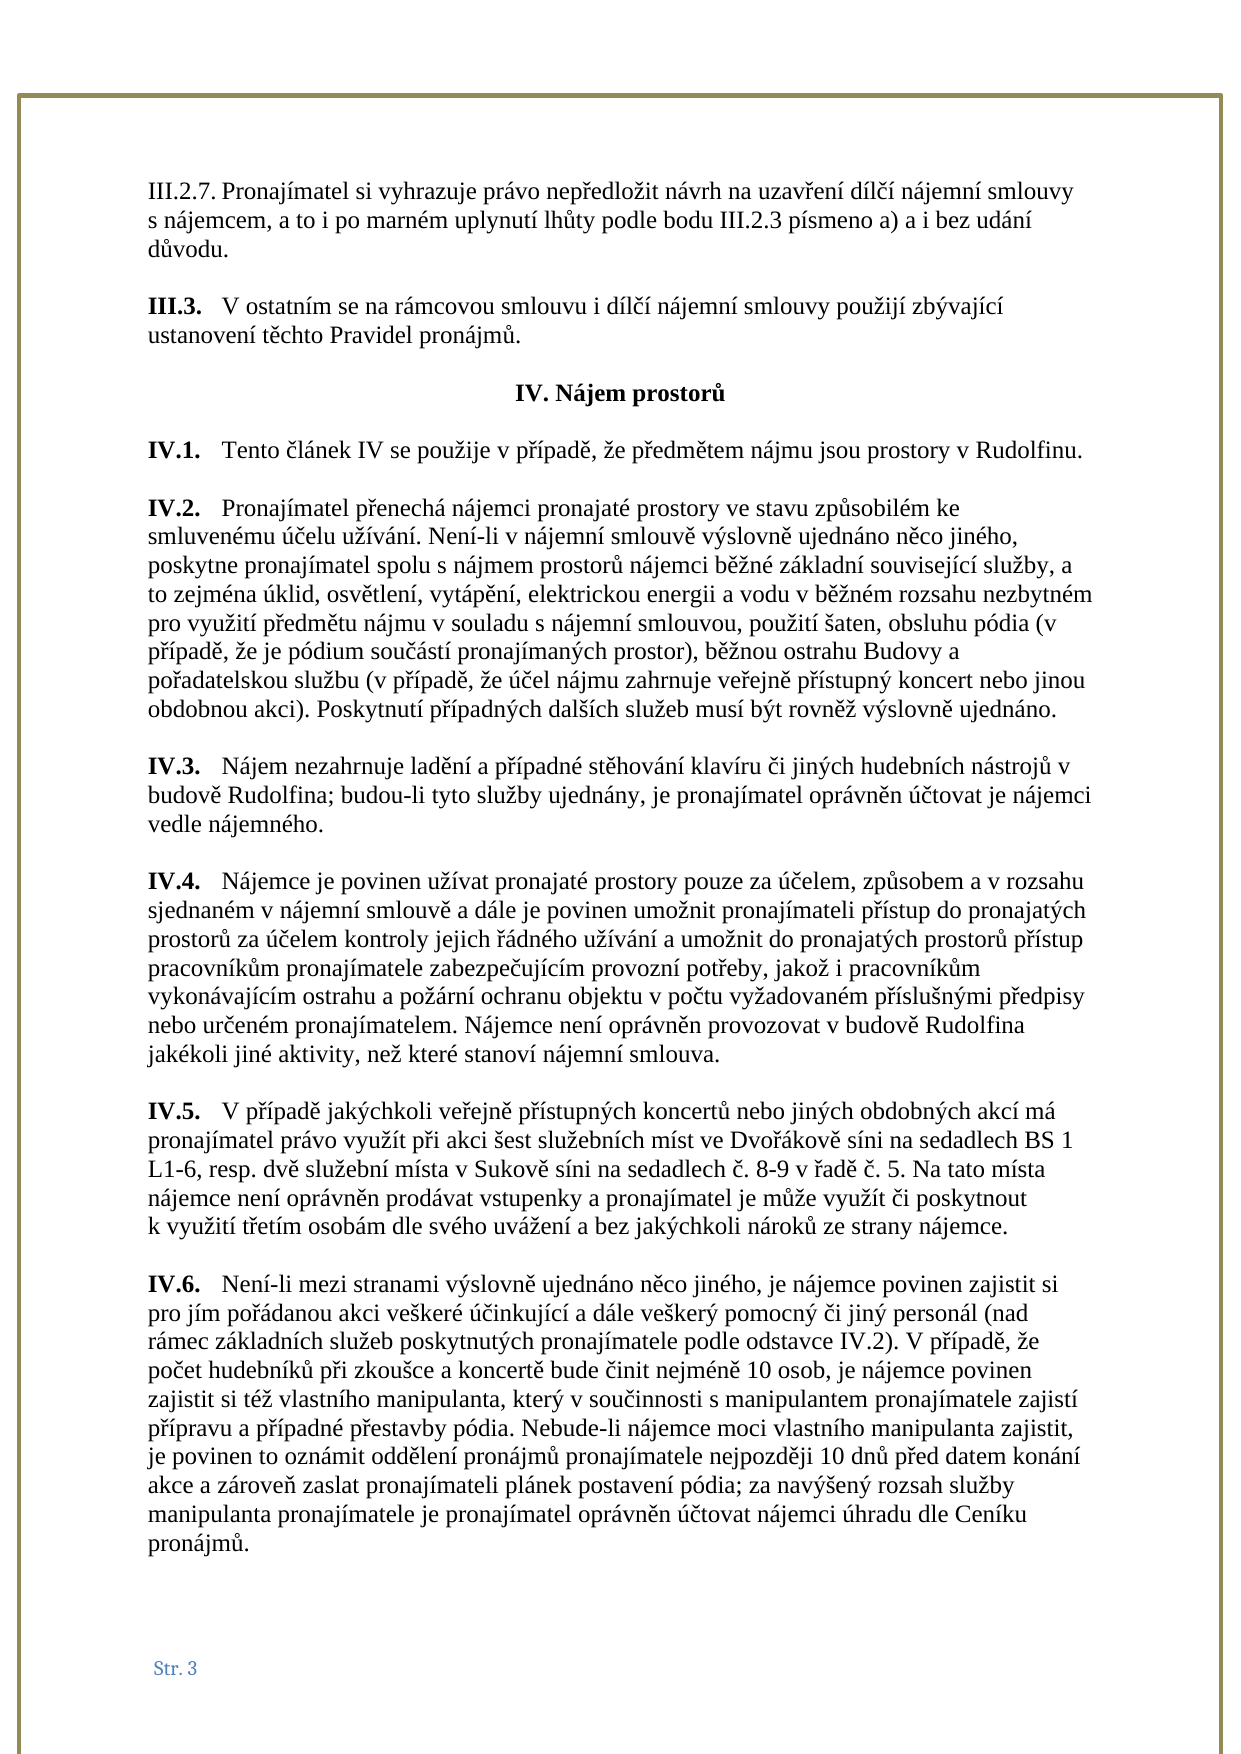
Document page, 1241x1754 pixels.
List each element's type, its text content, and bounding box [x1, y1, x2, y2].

text IV.6. Není-li mezi stranami výslovně ujednáno něco jiného, je nájemce povinen zajistit si pro jím pořádanou akci veškeré účinkující a dále veškerý pomocný či jiný personál (nad rámec základních služeb poskytnutých pronajímatele podle odstavce IV.2). V případě, že počet hudebníků při zkoušce a koncertě bude činit nejméně 10 osob, je nájemce povinen zajistit si též vlastního manipulanta, který v součinnosti s manipulantem pronajímatele zajistí přípravu a případné přestavby pódia. Nebude-li nájemce moci vlastního manipulanta zajistit, je povinen to oznámit oddělení pronájmů pronajímatele nejpozději 10 dnů před datem konání akce a zároveň zaslat pronajímateli plánek postavení pódia; za navýšený rozsah služby manipulanta pronajímatele je pronajímatel oprávněn účtovat nájemci úhradu dle Ceníku pronájmů. [148, 1269, 1093, 1556]
text III.3. V ostatním se na rámcovou smlouvu i dílčí nájemní smlouvy použijí zbývající ustanovení těchto Pravidel pronájmů. [148, 291, 1093, 349]
text IV.5. V případě jakýchkoli veřejně přístupných koncertů nebo jiných obdobných akcí má pronajímatel právo využít při akci šest služebních míst ve Dvořákově síni na sedadlech BS 1 L1-6, resp. dvě služební místa v Sukově síni na sedadlech č. 8-9 v řadě č. 5. Na tato místa nájemce není oprávněn prodávat vstupenky a pronajímatel je může využít či poskytnout k využití třetím osobám dle svého uvážení a bez jakýchkoli nároků ze strany nájemce. [148, 1096, 1093, 1240]
text IV.2. Pronajímatel přenechá nájemci pronajaté prostory ve stavu způsobilém ke smluvenému účelu užívání. Není-li v nájemní smlouvě výslovně ujednáno něco jiného, poskytne pronajímatel spolu s nájmem prostorů nájemci běžné základní související služby, a to zejména úklid, osvětlení, vytápění, elektrickou energii a vodu v běžném rozsahu nezbytném pro využití předmětu nájmu v souladu s nájemní smlouvou, použití šaten, obsluhu pódia (v případě, že je pódium součástí pronajímaných prostor), běžnou ostrahu Budovy a pořadatelskou službu (v případě, že účel nájmu zahrnuje veřejně přístupný koncert nebo jinou obdobnou akci). Poskytnutí případných dalších služeb musí být rovněž výslovně ujednáno. [148, 493, 1093, 723]
text IV.3. Nájem nezahrnuje ladění a případné stěhování klavíru či jiných hudebních nástrojů v budově Rudolfina; budou-li tyto služby ujednány, je pronajímatel oprávněn účtovat je nájemci vedle nájemného. [148, 751, 1093, 838]
text IV. Nájem prostorů [148, 378, 1093, 406]
text IV.1. Tento článek IV se použije v případě, že předmětem nájmu jsou prostory v Rudolfinu. [148, 435, 1093, 464]
text IV.4. Nájemce je povinen užívat pronajaté prostory pouze za účelem, způsobem a v rozsahu sjednaném v nájemní smlouvě a dále je povinen umožnit pronajímateli přístup do pronajatých prostorů za účelem kontroly jejich řádného užívání a umožnit do pronajatých prostorů přístup pracovníkům pronajímatele zabezpečujícím provozní potřeby, jakož i pracovníkům vykonávajícím ostrahu a požární ochranu objektu v počtu vyžadovaném příslušnými předpisy nebo určeném pronajímatelem. Nájemce není oprávněn provozovat v budově Rudolfina jakékoli jiné aktivity, než které stanoví nájemní smlouva. [148, 866, 1093, 1068]
text III.2.7. Pronajímatel si vyhrazuje právo nepředložit návrh na uzavření dílčí nájemní smlouvy s nájemcem, a to i po marném uplynutí lhůty podle bodu III.2.3 písmeno a) a i bez udání důvodu. [148, 176, 1093, 263]
